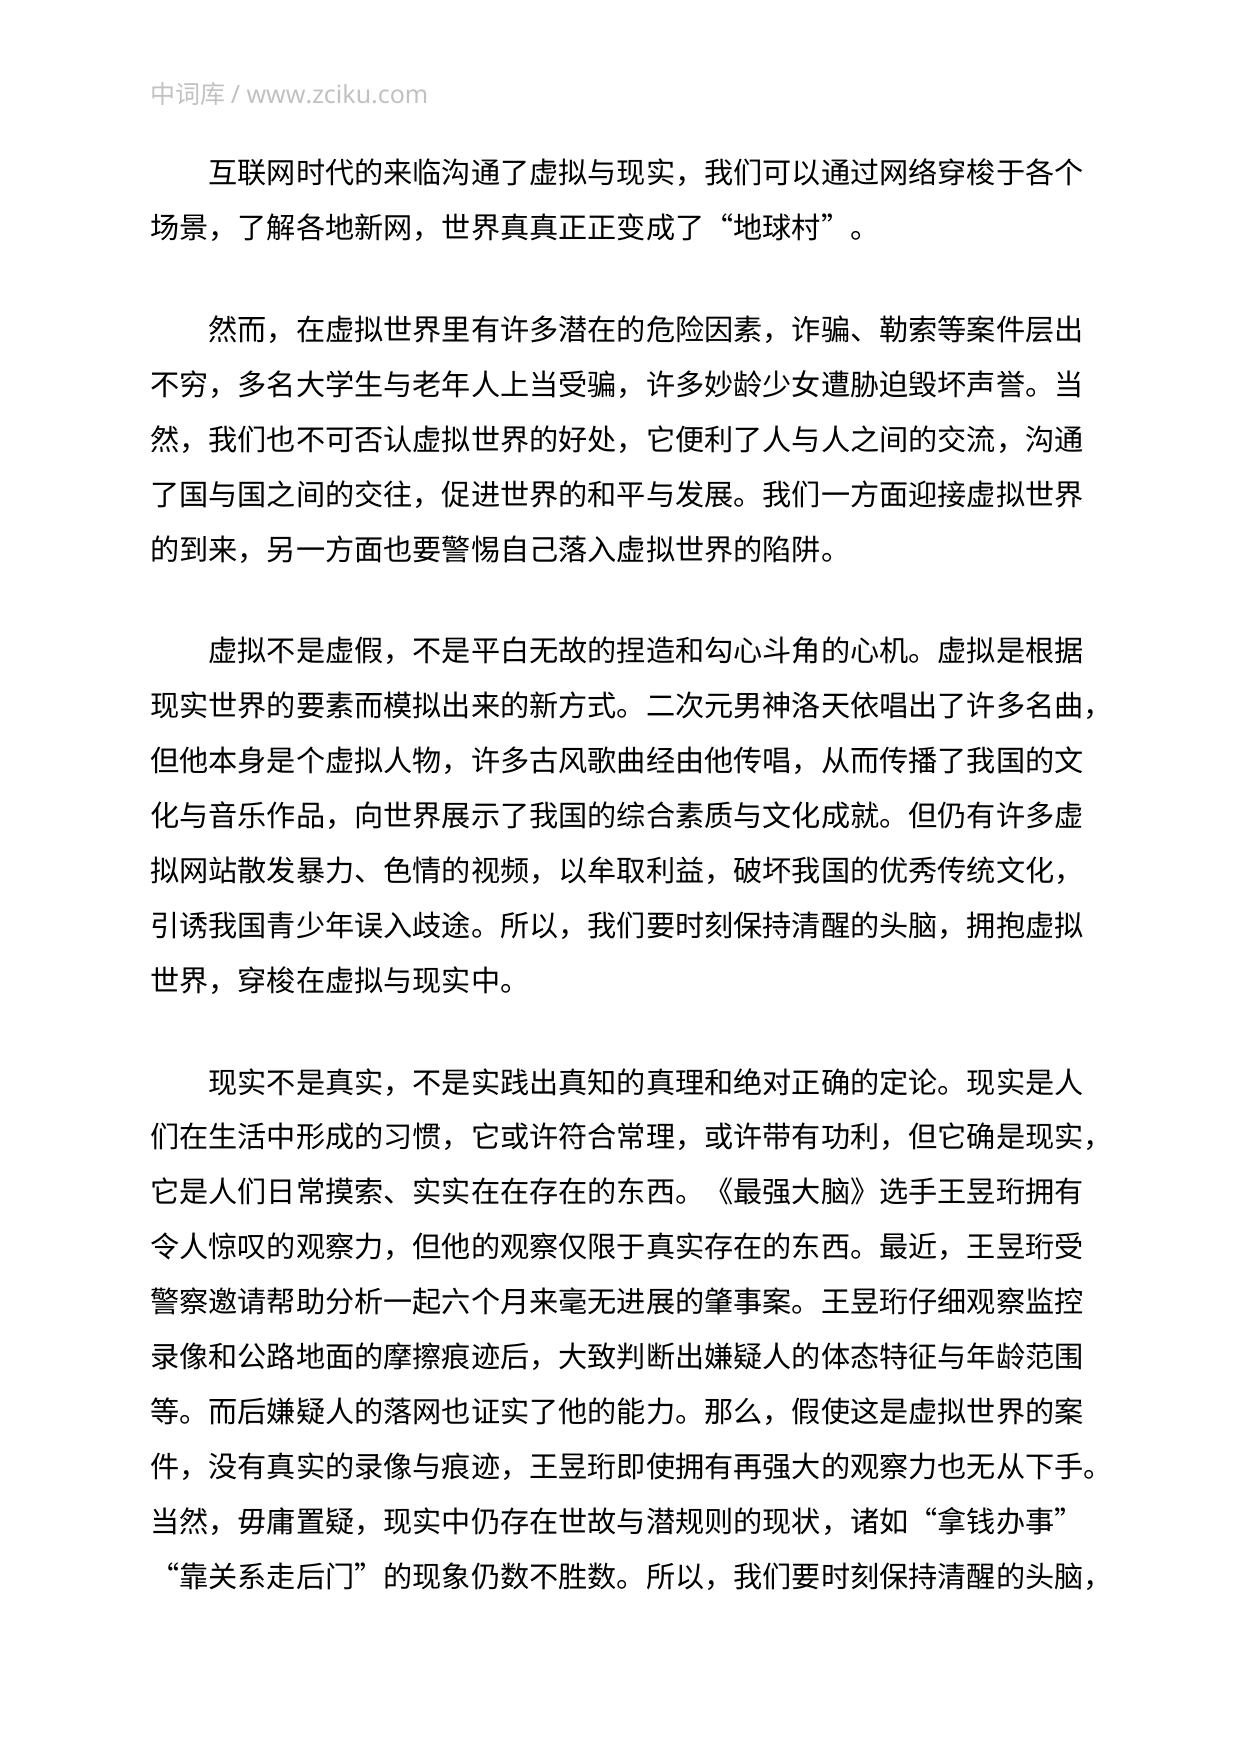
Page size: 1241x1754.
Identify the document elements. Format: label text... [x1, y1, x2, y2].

text 虚拟不是虚假，不是平白无故的捏造和勾心斗角的心机。虚拟是根据现实世界的要素而模拟出来的新方式。二次元男神洛天依唱出了许多名曲，但他本身是个虚拟人物，许多古风歌曲经由他传唱，从而传播了我国的文化与音乐作品，向世界展示了我国的综合素质与文化成就。但仍有许多虚拟网站散发暴力、色情的视频，以牟取利益，破坏我国的优秀传统文化，引诱我国青少年误入歧途。所以，我们要时刻保持清醒的头脑，拥抱虚拟世界，穿梭在虚拟与现实中。 [150, 628, 1090, 1000]
text 然而，在虚拟世界里有许多潜在的危险因素，诈骗、勒索等案件层出不穷，多名大学生与老年人上当受骗，许多妙龄少女遭胁迫毁坏声誉。当然，我们也不可否认虚拟世界的好处，它便利了人与人之间的交流，沟通了国与国之间的交往，促进世界的和平与发展。我们一方面迎接虚拟世界的到来，另一方面也要警惕自己落入虚拟世界的陷阱。 [150, 307, 1090, 568]
text 互联网时代的来临沟通了虚拟与现实，我们可以通过网络穿梭于各个场景，了解各地新网，世界真真正正变成了“地球村”。 [150, 150, 1090, 247]
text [150, 1059, 1090, 1596]
